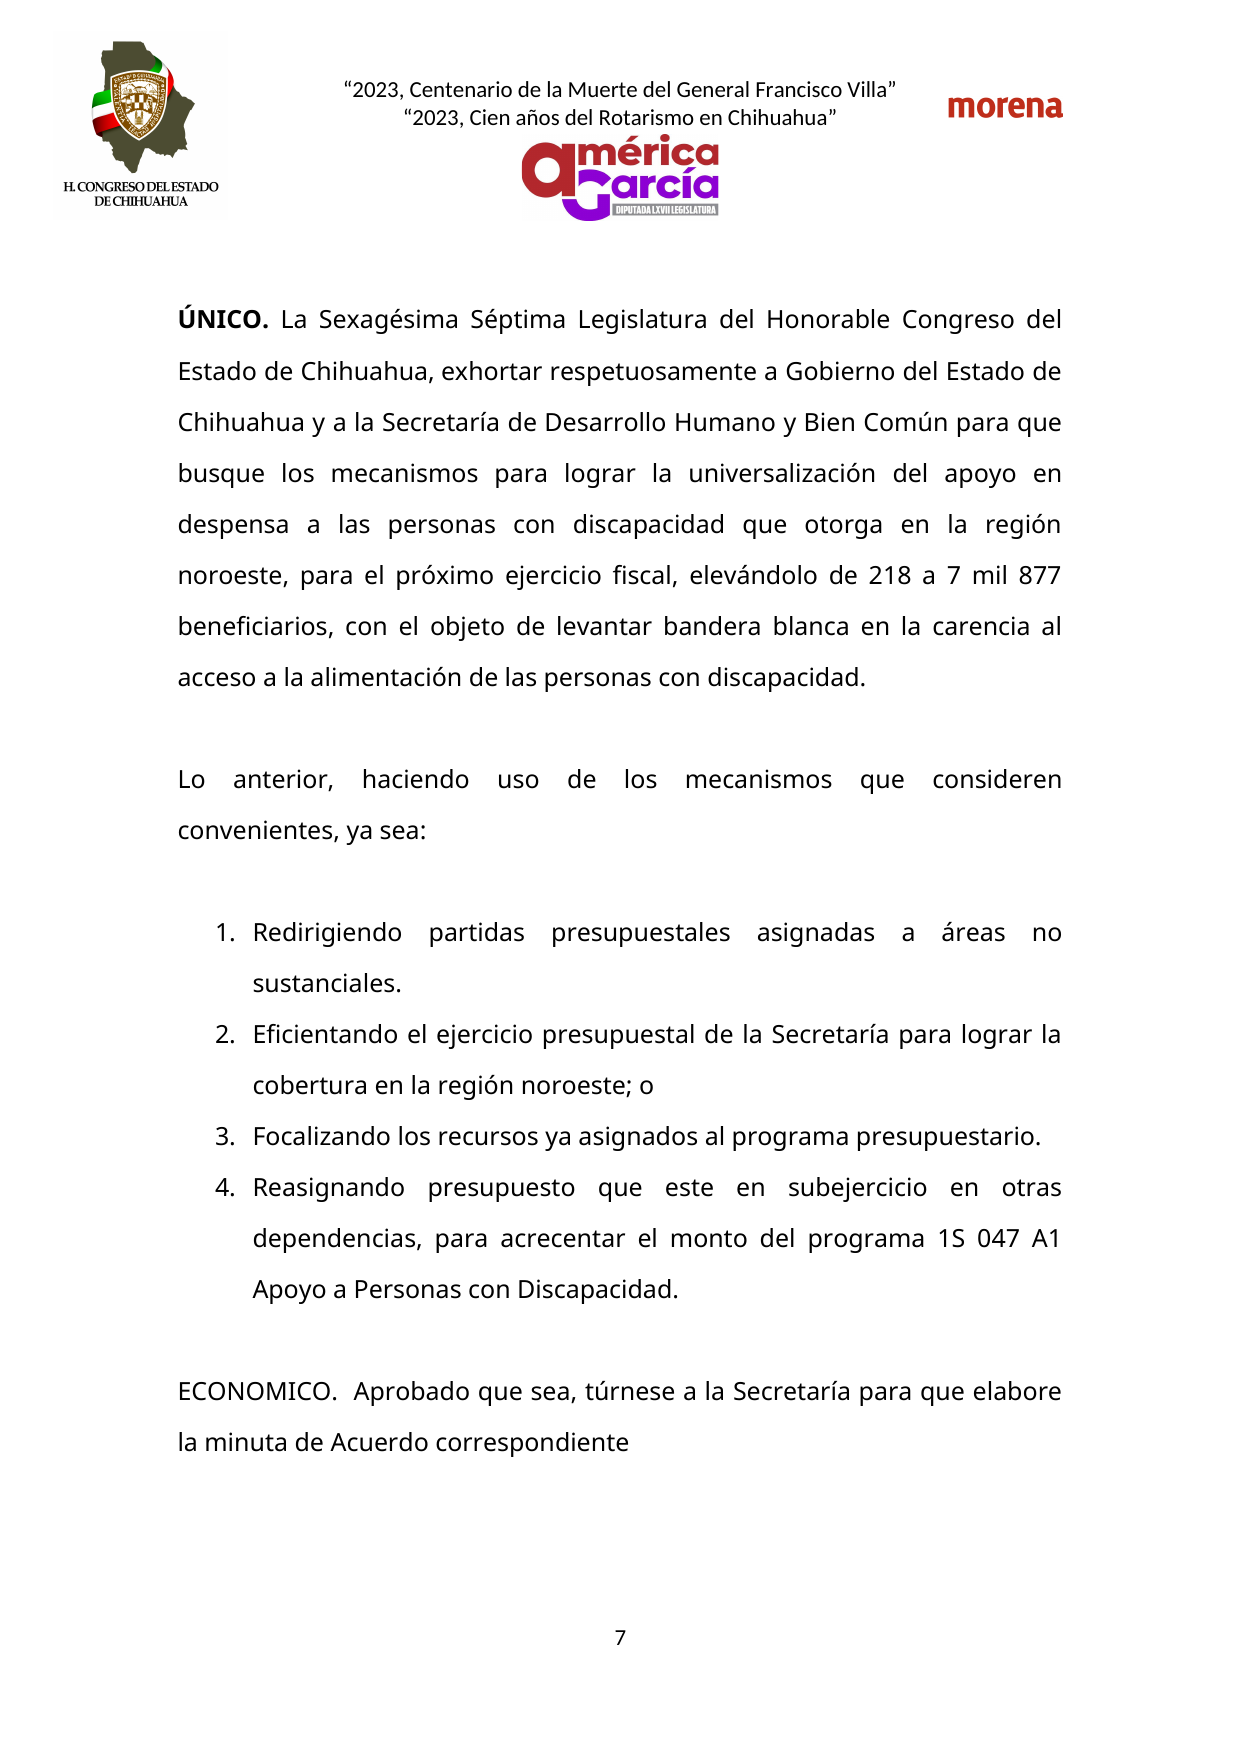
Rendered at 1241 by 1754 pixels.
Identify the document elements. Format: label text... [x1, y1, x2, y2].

list Eficientando el ejercicio presupuestal de la Secretaría para lograr la cobertura en la región noroeste; o [215, 1017, 1063, 1102]
text Lo anterior, haciendo uso de los mecanismos que consideren convenientes, ya sea: [177, 761, 1063, 847]
list Redirigiendo partidas presupuestales asignadas a áreas no sustanciales. [215, 914, 1063, 1000]
list Focalizando los recursos ya asignados al programa presupuestario. [215, 1119, 1063, 1153]
picture [948, 96, 1063, 119]
picture [53, 31, 229, 220]
text ECONOMICO. Aprobado que sea, túrnese a la Secretaría para que elabore la minuta de Acuerdo correspondiente [177, 1374, 1063, 1459]
list Reasignando presupuesto que este en subejercicio en otras dependencias, para acrecentar el monto del programa 1S 047 A1 Apoyo a Personas con Discapacidad. [215, 1170, 1063, 1306]
picture [521, 134, 719, 221]
text ÚNICO. La Sexagésima Séptima Legislatura del Honorable Congreso del Estado de Chihuahua, exhortar respetuosamente a Gobierno del Estado de Chihuahua y a la Secretaría de Desarrollo Humano y Bien Común para que busque los mecanismos para lograr la universalización del apoyo en despensa a las personas con discapacidad que otorga en la región noroeste, para el próximo ejercicio fiscal, elevándolo de 218 a 7 mil 877 beneficiarios, con el objeto de levantar bandera blanca en la carencia al acceso a la alimentación de las personas con discapacidad. [177, 302, 1063, 693]
